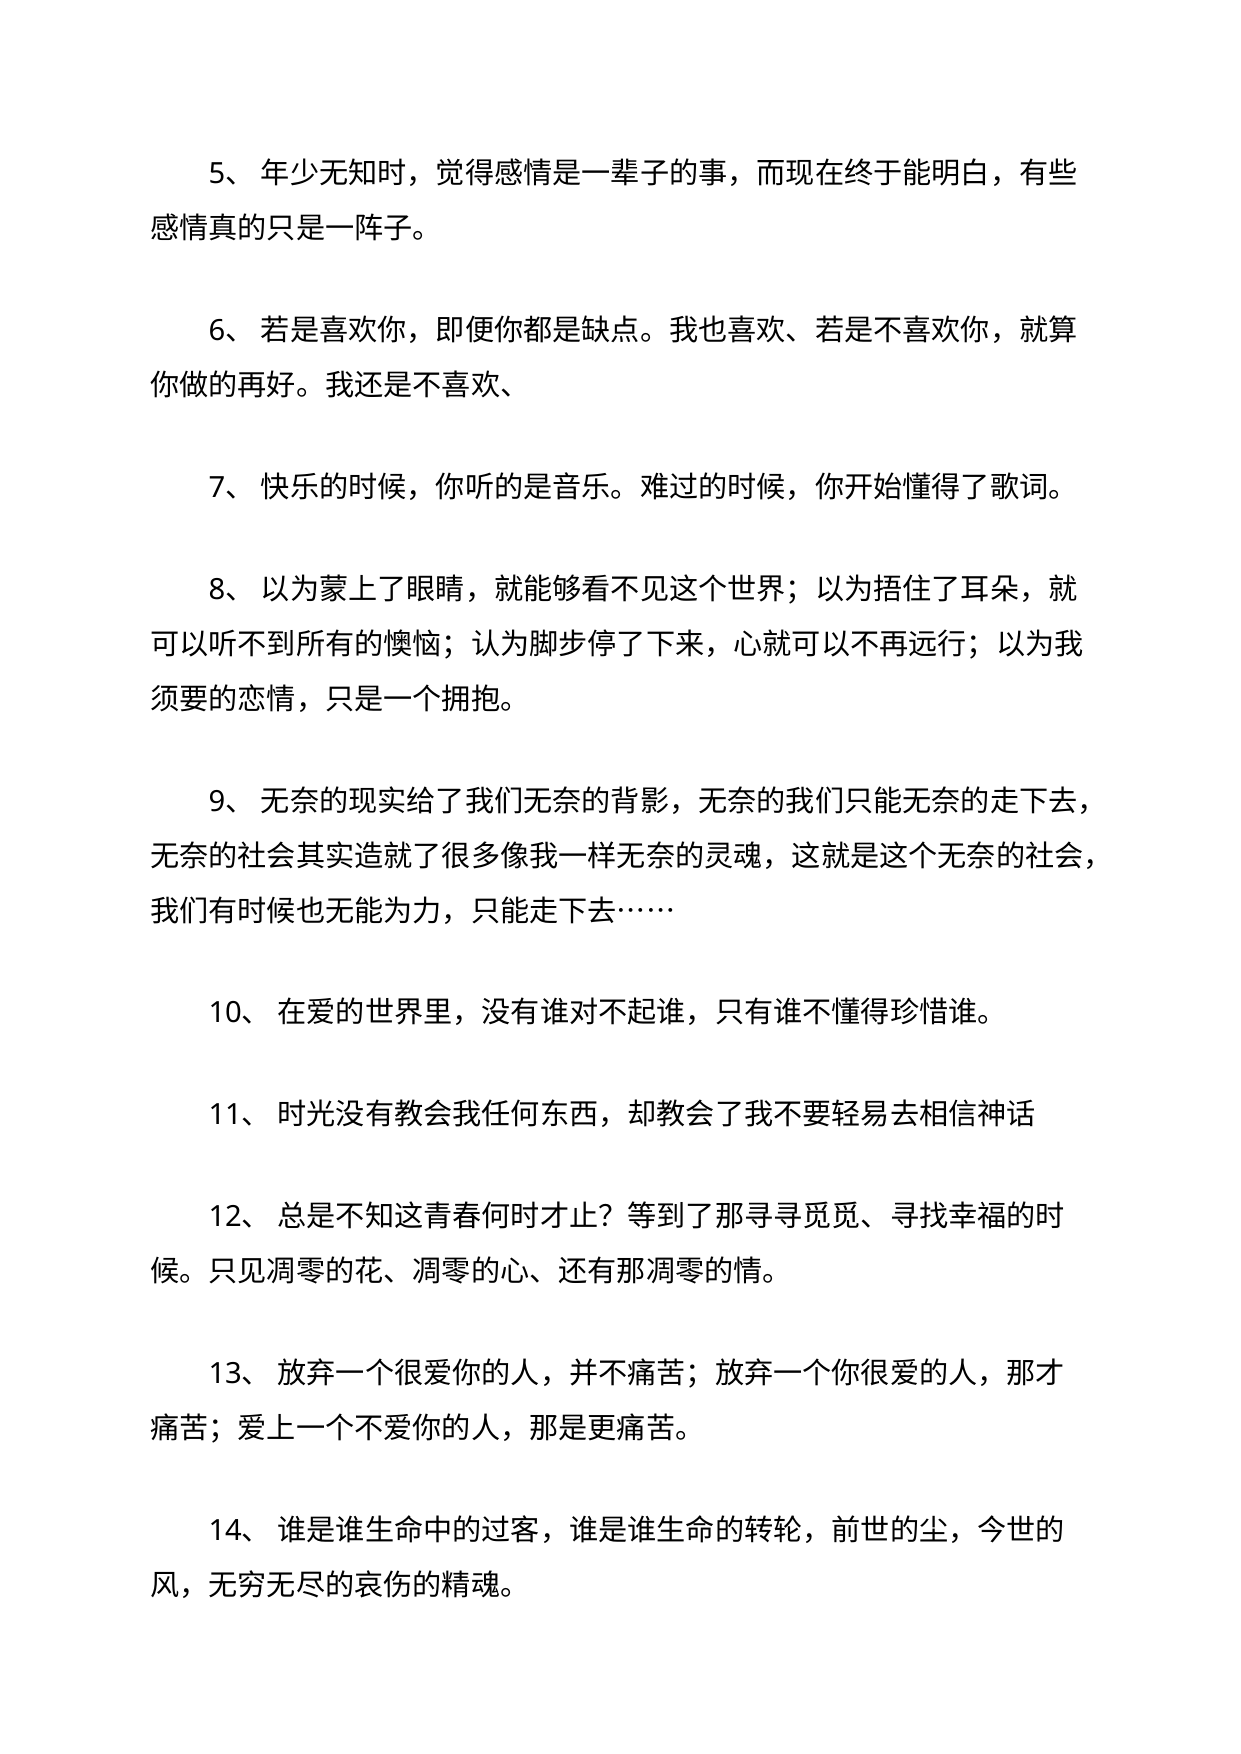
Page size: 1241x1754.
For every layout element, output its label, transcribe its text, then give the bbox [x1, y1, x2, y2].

text 11、 时光没有教会我任何东西，却教会了我不要轻易去相信神话 [150, 1091, 1090, 1133]
text 14、 谁是谁生命中的过客，谁是谁生命的转轮，前世的尘，今世的风，无穷无尽的哀伤的精魂。 [150, 1506, 1090, 1604]
text 13、 放弃一个很爱你的人，并不痛苦；放弃一个你很爱的人，那才痛苦；爱上一个不爱你的人，那是更痛苦。 [150, 1349, 1090, 1447]
text 6、 若是喜欢你，即便你都是缺点。我也喜欢、若是不喜欢你，就算你做的再好。我还是不喜欢、 [150, 307, 1090, 404]
text 8、 以为蒙上了眼睛，就能够看不见这个世界；以为捂住了耳朵，就可以听不到所有的懊恼；认为脚步停了下来，心就可以不再远行；以为我须要的恋情，只是一个拥抱。 [150, 566, 1090, 718]
text 10、 在爱的世界里，没有谁对不起谁，只有谁不懂得珍惜谁。 [150, 989, 1090, 1031]
text 12、 总是不知这青春何时才止？等到了那寻寻觅觅、寻找幸福的时候。只见凋零的花、凋零的心、还有那凋零的情。 [150, 1193, 1090, 1290]
text 5、 年少无知时，觉得感情是一辈子的事，而现在终于能明白，有些感情真的只是一阵子。 [150, 150, 1090, 247]
text 9、 无奈的现实给了我们无奈的背影，无奈的我们只能无奈的走下去，无奈的社会其实造就了很多像我一样无奈的灵魂，这就是这个无奈的社会，我们有时候也无能为力，只能走下去…… [150, 777, 1090, 929]
text 7、 快乐的时候，你听的是音乐。难过的时候，你开始懂得了歌词。 [150, 463, 1090, 506]
